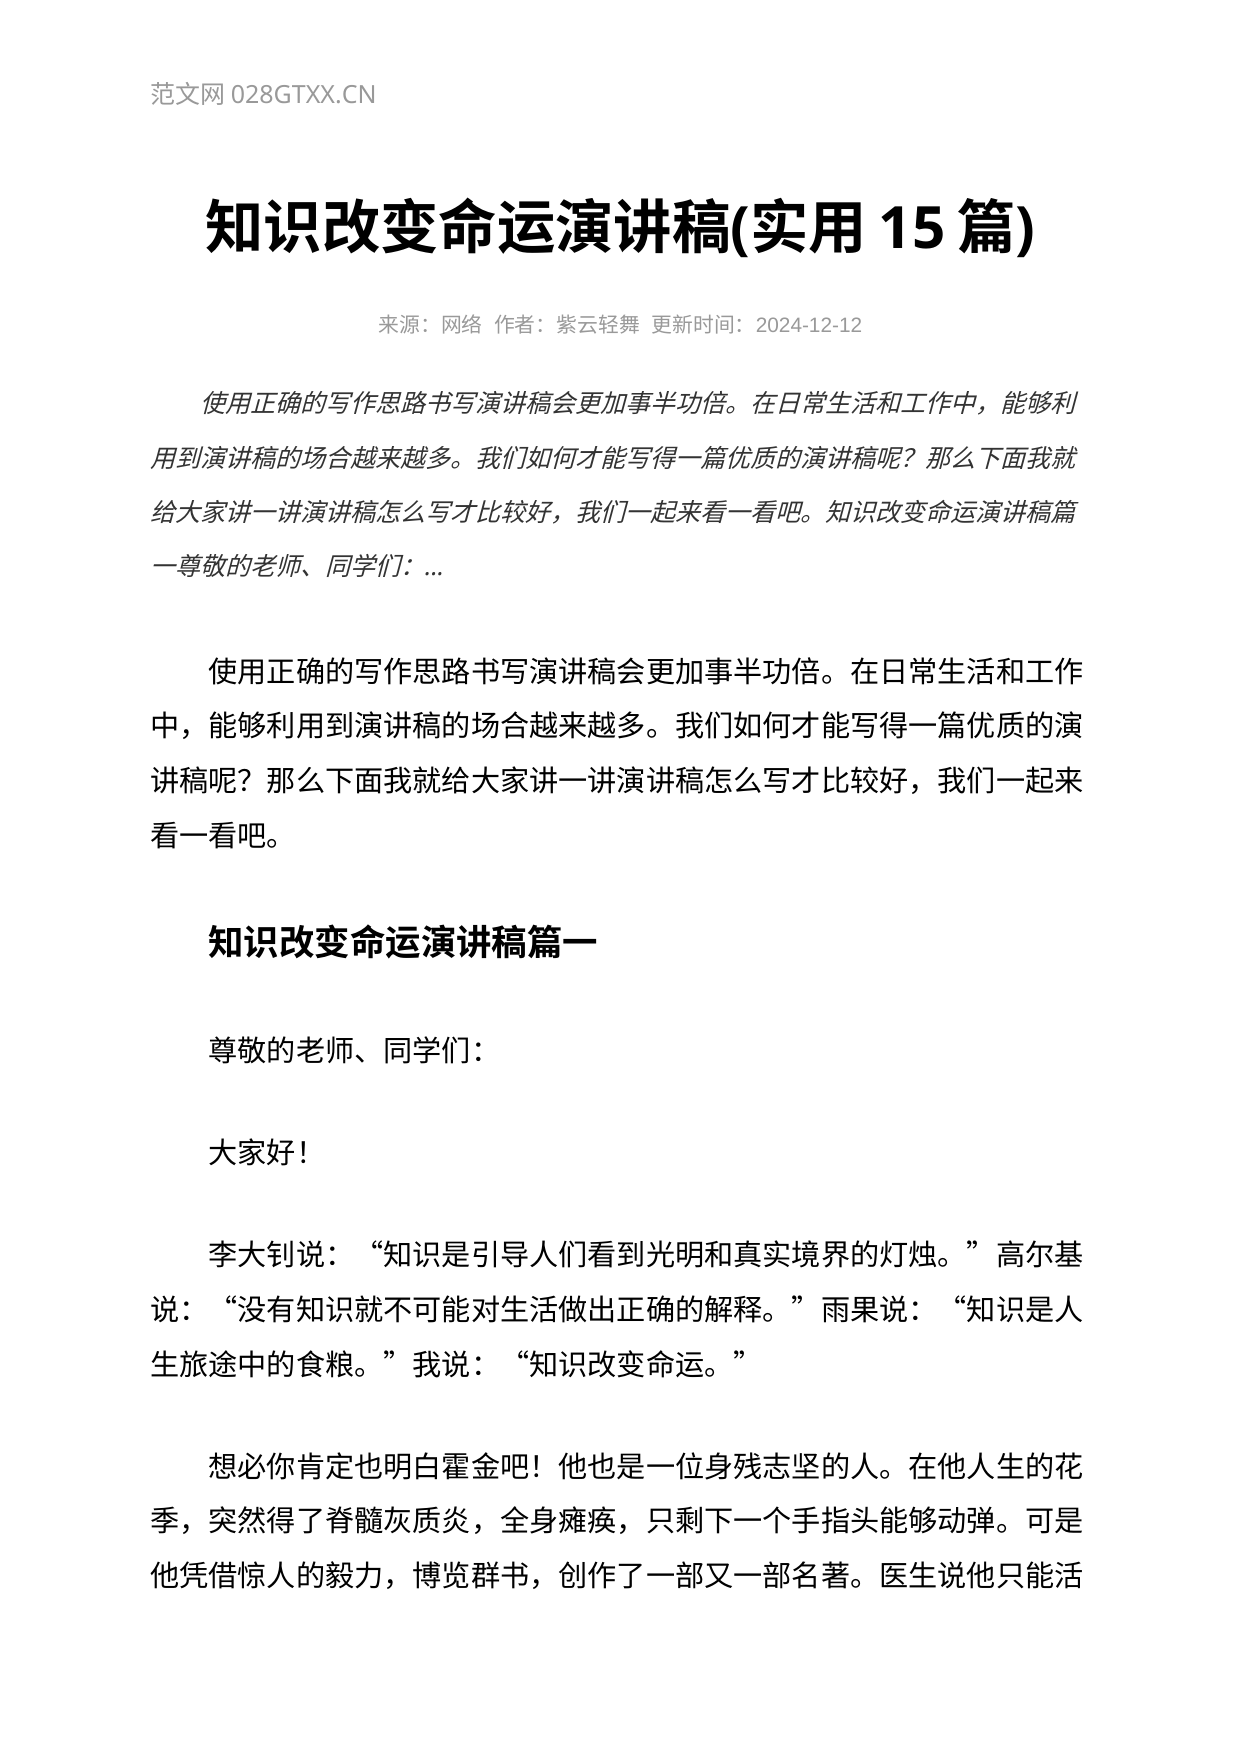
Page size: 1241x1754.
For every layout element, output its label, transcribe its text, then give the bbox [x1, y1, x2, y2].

text 使用正确的写作思路书写演讲稿会更加事半功倍。在日常生活和工作中，能够利用到演讲稿的场合越来越多。我们如何才能写得一篇优质的演讲稿呢？那么下面我就给大家讲一讲演讲稿怎么写才比较好，我们一起来看一看吧。 [150, 648, 1090, 855]
text 李大钊说：“知识是引导人们看到光明和真实境界的灯烛。”高尔基说：“没有知识就不可能对生活做出正确的解释。”雨果说：“知识是人生旅途中的食粮。”我说：“知识改变命运。” [150, 1232, 1090, 1384]
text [150, 1443, 1090, 1595]
text 知识改变命运演讲稿篇一 [150, 914, 1090, 966]
text 大家好！ [150, 1130, 1090, 1172]
subtitle 知识改变命运演讲稿(实用15篇) [150, 181, 1090, 266]
text 使用正确的写作思路书写演讲稿会更加事半功倍。在日常生活和工作中，能够利用到演讲稿的场合越来越多。我们如何才能写得一篇优质的演讲稿呢？那么下面我就给大家讲一讲演讲稿怎么写才比较好，我们一起来看一看吧。知识改变命运演讲稿篇一尊敬的老师、同学们：... [150, 384, 1090, 583]
text 尊敬的老师、同学们： [150, 1028, 1090, 1070]
text 来源：网络 作者：紫云轻舞 更新时间：2024-12-12 [150, 313, 1090, 337]
